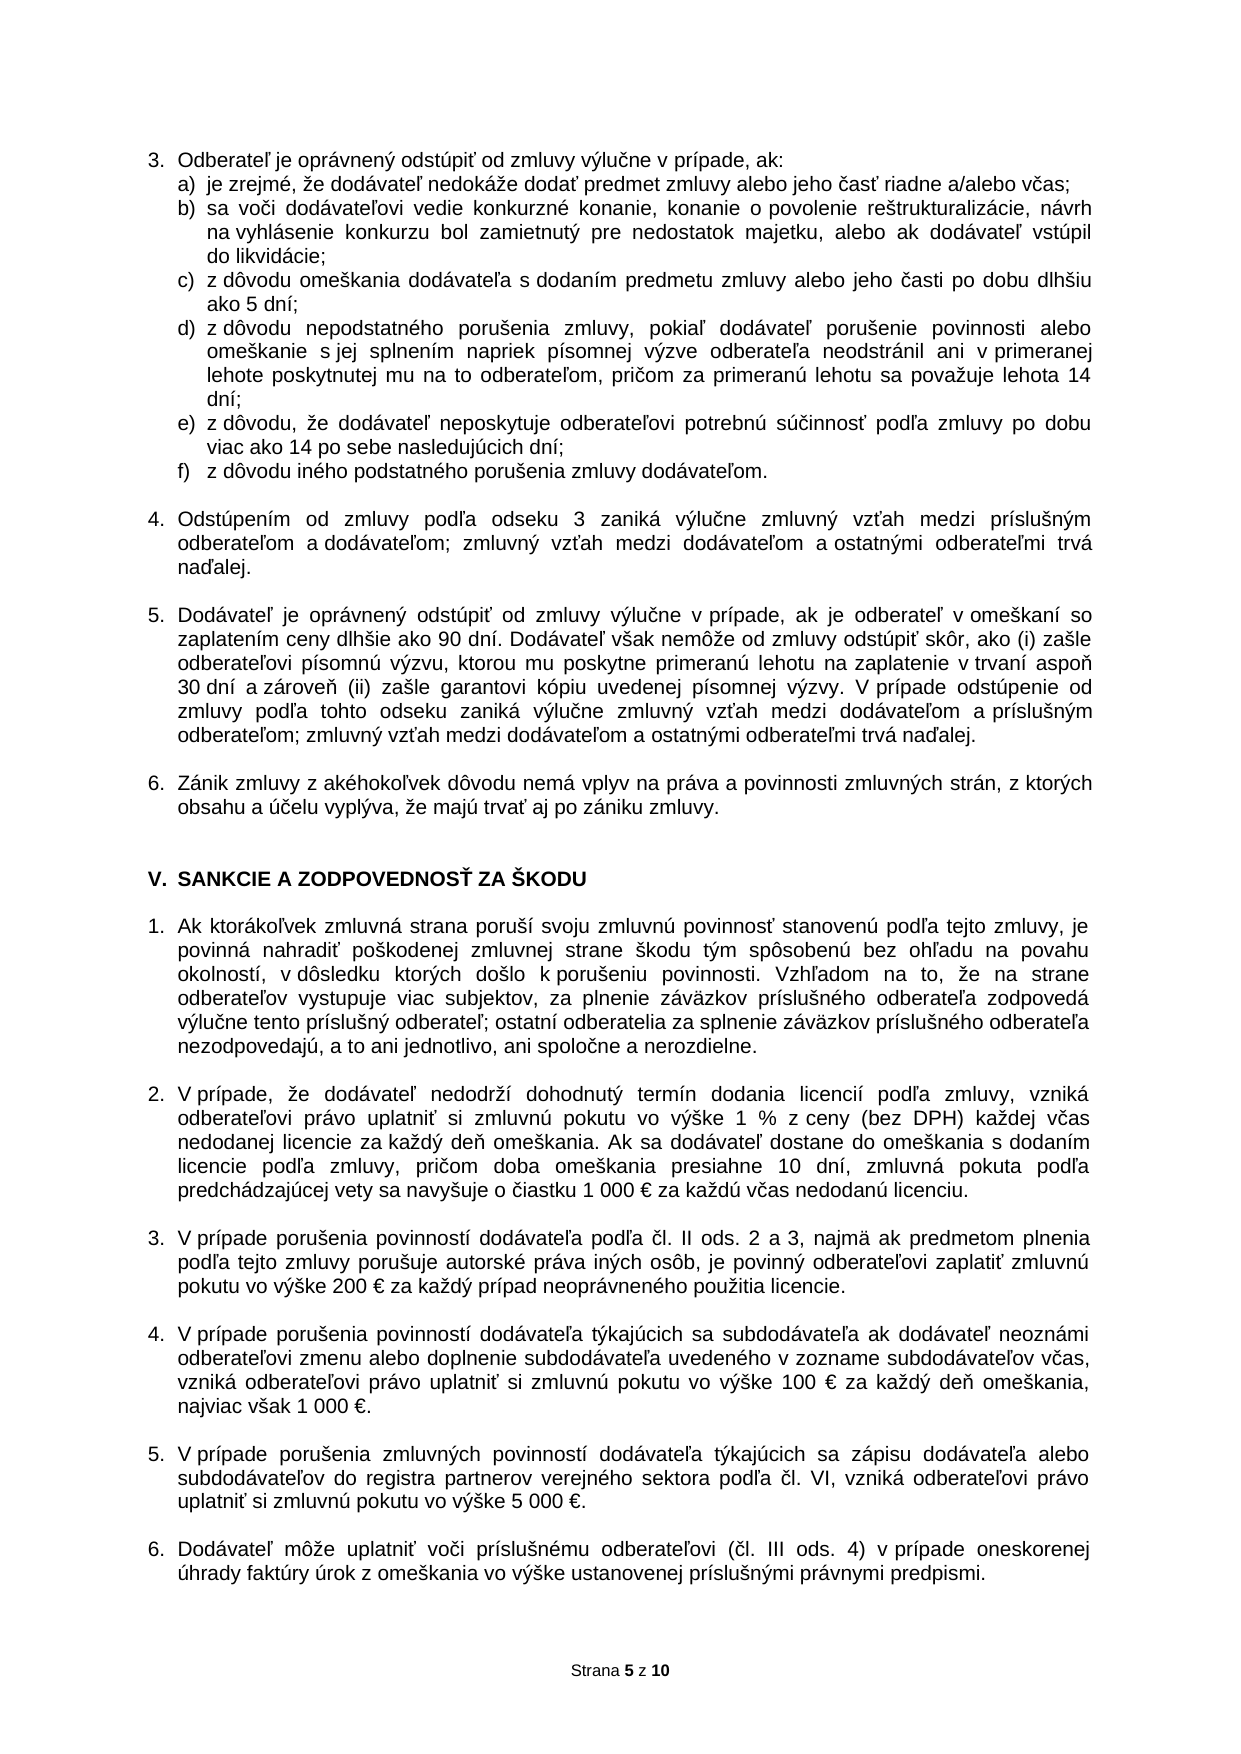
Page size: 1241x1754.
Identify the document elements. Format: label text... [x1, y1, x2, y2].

list V prípade porušenia povinností dodávateľa týkajúcich sa subdodávateľa ak dodávateľ neoznámi odberateľovi zmenu alebo doplnenie subdodávateľa uvedeného v zozname subdodávateľov včas, vzniká odberateľovi právo uplatniť si zmluvnú pokutu vo výške 100 € za každý deň omeškania, najviac však 1 000 €. [148, 1322, 1090, 1417]
list Zánik zmluvy z akéhokoľvek dôvodu nemá vplyv na práva a povinnosti zmluvných strán, z ktorých obsahu a účelu vyplýva, že majú trvať aj po zániku zmluvy. [148, 771, 1093, 818]
list je zrejmé, že dodávateľ nedokáže dodať predmet zmluvy alebo jeho časť riadne a/alebo včas; [177, 172, 1093, 196]
list Odstúpením od zmluvy podľa odseku 3 zaniká výlučne zmluvný vzťah medzi príslušným odberateľom a dodávateľom; zmluvný vzťah medzi dodávateľom a ostatnými odberateľmi trvá naďalej. [148, 507, 1093, 579]
list Dodávateľ je oprávnený odstúpiť od zmluvy výlučne v prípade, ak je odberateľ v omeškaní so zaplatením ceny dlhšie ako 90 dní. Dodávateľ však nemôže od zmluvy odstúpiť skôr, ako (i) zašle odberateľovi písomnú výzvu, ktorou mu poskytne primeranú lehotu na zaplatenie v trvaní aspoň 30 dní a zároveň (ii) zašle garantovi kópiu uvedenej písomnej výzvy. V prípade odstúpenie od zmluvy podľa tohto odseku zaniká výlučne zmluvný vzťah medzi dodávateľom a príslušným odberateľom; zmluvný vzťah medzi dodávateľom a ostatnými odberateľmi trvá naďalej. [148, 603, 1093, 747]
list SANKCIE A ZODPOVEDNOSŤ ZA ŠKODU [148, 866, 1090, 890]
list z dôvodu omeškania dodávateľa s dodaním predmetu zmluvy alebo jeho časti po dobu dlhšiu ako 5 dní; [177, 267, 1093, 315]
list z dôvodu nepodstatného porušenia zmluvy, pokiaľ dodávateľ porušenie povinnosti alebo omeškanie s jej splnením napriek písomnej výzve odberateľa neodstránil ani v primeranej lehote poskytnutej mu na to odberateľom, pričom za primeranú lehotu sa považuje lehota 14 dní; [177, 315, 1093, 411]
list V prípade porušenia povinností dodávateľa podľa čl. II ods. 2 a 3, najmä ak predmetom plnenia podľa tejto zmluvy porušuje autorské práva iných osôb, je povinný odberateľovi zaplatiť zmluvnú pokutu vo výške 200 € za každý prípad neoprávneného použitia licencie. [148, 1226, 1090, 1298]
list z dôvodu, že dodávateľ neposkytuje odberateľovi potrebnú súčinnosť podľa zmluvy po dobu viac ako 14 po sebe nasledujúcich dní; [177, 411, 1093, 459]
list Dodávateľ môže uplatniť voči príslušnému odberateľovi (čl. III ods. 4) v prípade oneskorenej úhrady faktúry úrok z omeškania vo výške ustanovenej príslušnými právnymi predpismi. [148, 1537, 1090, 1585]
list Odberateľ je oprávnený odstúpiť od zmluvy výlučne v prípade, ak: [148, 148, 1093, 172]
list sa voči dodávateľovi vedie konkurzné konanie, konanie o povolenie reštrukturalizácie, návrh na vyhlásenie konkurzu bol zamietnutý pre nedostatok majetku, alebo ak dodávateľ vstúpil do likvidácie; [177, 196, 1093, 267]
list V prípade, že dodávateľ nedodrží dohodnutý termín dodania licencií podľa zmluvy, vzniká odberateľovi právo uplatniť si zmluvnú pokutu vo výške 1 % z ceny (bez DPH) každej včas nedodanej licencie za každý deň omeškania. Ak sa dodávateľ dostane do omeškania s dodaním licencie podľa zmluvy, pričom doba omeškania presiahne 10 dní, zmluvná pokuta podľa predchádzajúcej vety sa navyšuje o čiastku 1 000 € za každú včas nedodanú licenciu. [148, 1082, 1090, 1202]
list V prípade porušenia zmluvných povinností dodávateľa týkajúcich sa zápisu dodávateľa alebo subdodávateľov do registra partnerov verejného sektora podľa čl. VI, vzniká odberateľovi právo uplatniť si zmluvnú pokutu vo výške 5 000 €. [148, 1441, 1090, 1513]
list z dôvodu iného podstatného porušenia zmluvy dodávateľom. [177, 459, 1093, 483]
list Ak ktorákoľvek zmluvná strana poruší svoju zmluvnú povinnosť stanovenú podľa tejto zmluvy, je povinná nahradiť poškodenej zmluvnej strane škodu tým spôsobenú bez ohľadu na povahu okolností, v dôsledku ktorých došlo k porušeniu povinnosti. Vzhľadom na to, že na strane odberateľov vystupuje viac subjektov, za plnenie záväzkov príslušného odberateľa zodpovedá výlučne tento príslušný odberateľ; ostatní odberatelia za splnenie záväzkov príslušného odberateľa nezodpovedajú, a to ani jednotlivo, ani spoločne a nerozdielne. [148, 914, 1090, 1058]
